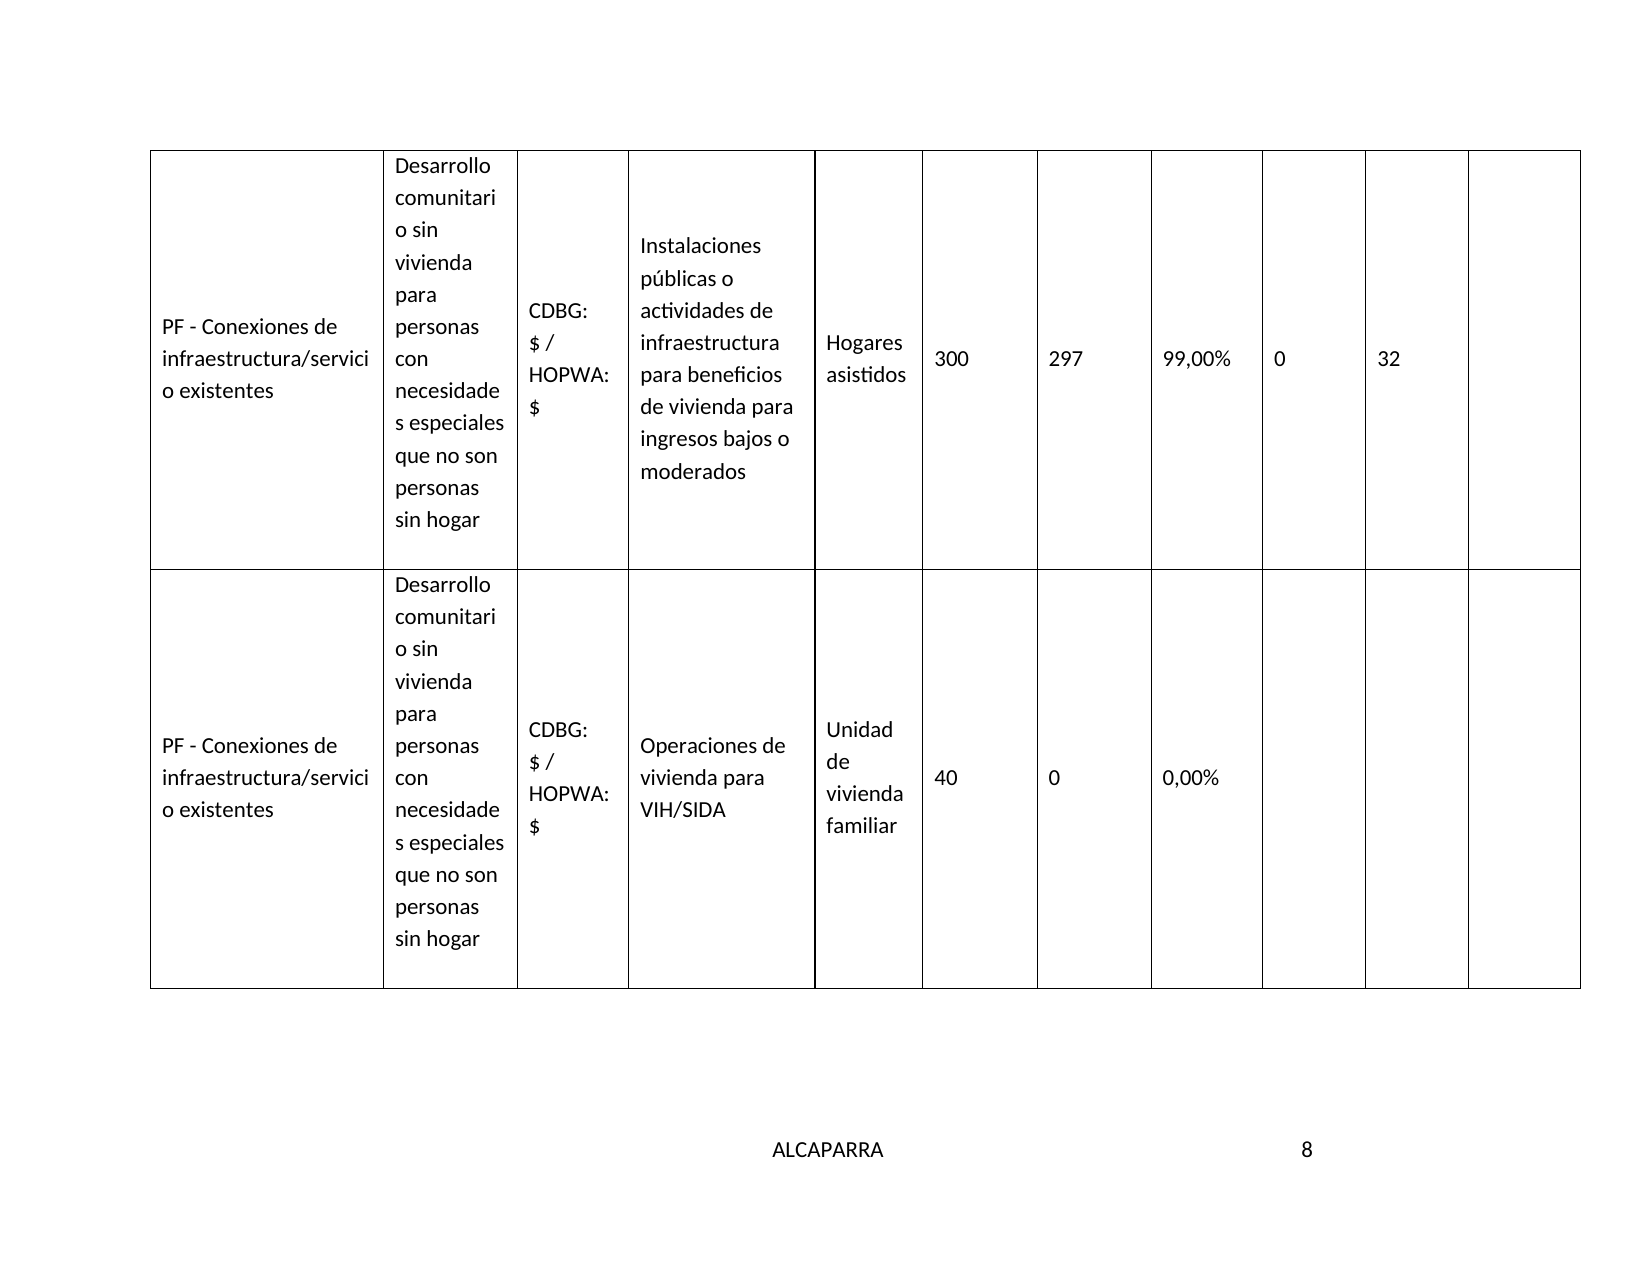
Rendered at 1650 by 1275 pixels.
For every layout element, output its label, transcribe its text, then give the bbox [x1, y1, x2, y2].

table_cell [1469, 570, 1580, 988]
table_cell [1469, 151, 1580, 569]
table_cell 0 [1263, 151, 1365, 569]
table_cell PF - Conexiones de infraestructura/servicio existentes [151, 151, 383, 569]
table_cell 99,00% [1152, 151, 1262, 569]
table_cell Hogares asistidos [816, 151, 922, 569]
table_cell 32 [1366, 151, 1468, 569]
table_cell CDBG: $ / HOPWA: $ [518, 570, 628, 988]
table_cell 40 [923, 570, 1037, 988]
table_cell Unidad de vivienda familiar [816, 570, 922, 988]
table_cell Instalaciones públicas o actividades de infraestructura para beneficios de vivienda para ingresos bajos o moderados [629, 151, 814, 569]
table_cell 0,00% [1152, 570, 1262, 988]
table_cell Desarrollo comunitario sin vivienda para personas con necesidades especiales que no son personas sin hogar [384, 570, 517, 988]
table_cell 297 [1038, 151, 1151, 569]
table_cell [1263, 570, 1365, 988]
table_cell Desarrollo comunitario sin vivienda para personas con necesidades especiales que no son personas sin hogar [384, 151, 517, 569]
table_cell 0 [1038, 570, 1151, 988]
table_cell CDBG: $ / HOPWA: $ [518, 151, 628, 569]
table_cell [1366, 570, 1468, 988]
table_cell Operaciones de vivienda para VIH/SIDA [629, 570, 814, 988]
table_cell 300 [923, 151, 1037, 569]
table_cell PF - Conexiones de infraestructura/servicio existentes [151, 570, 383, 988]
